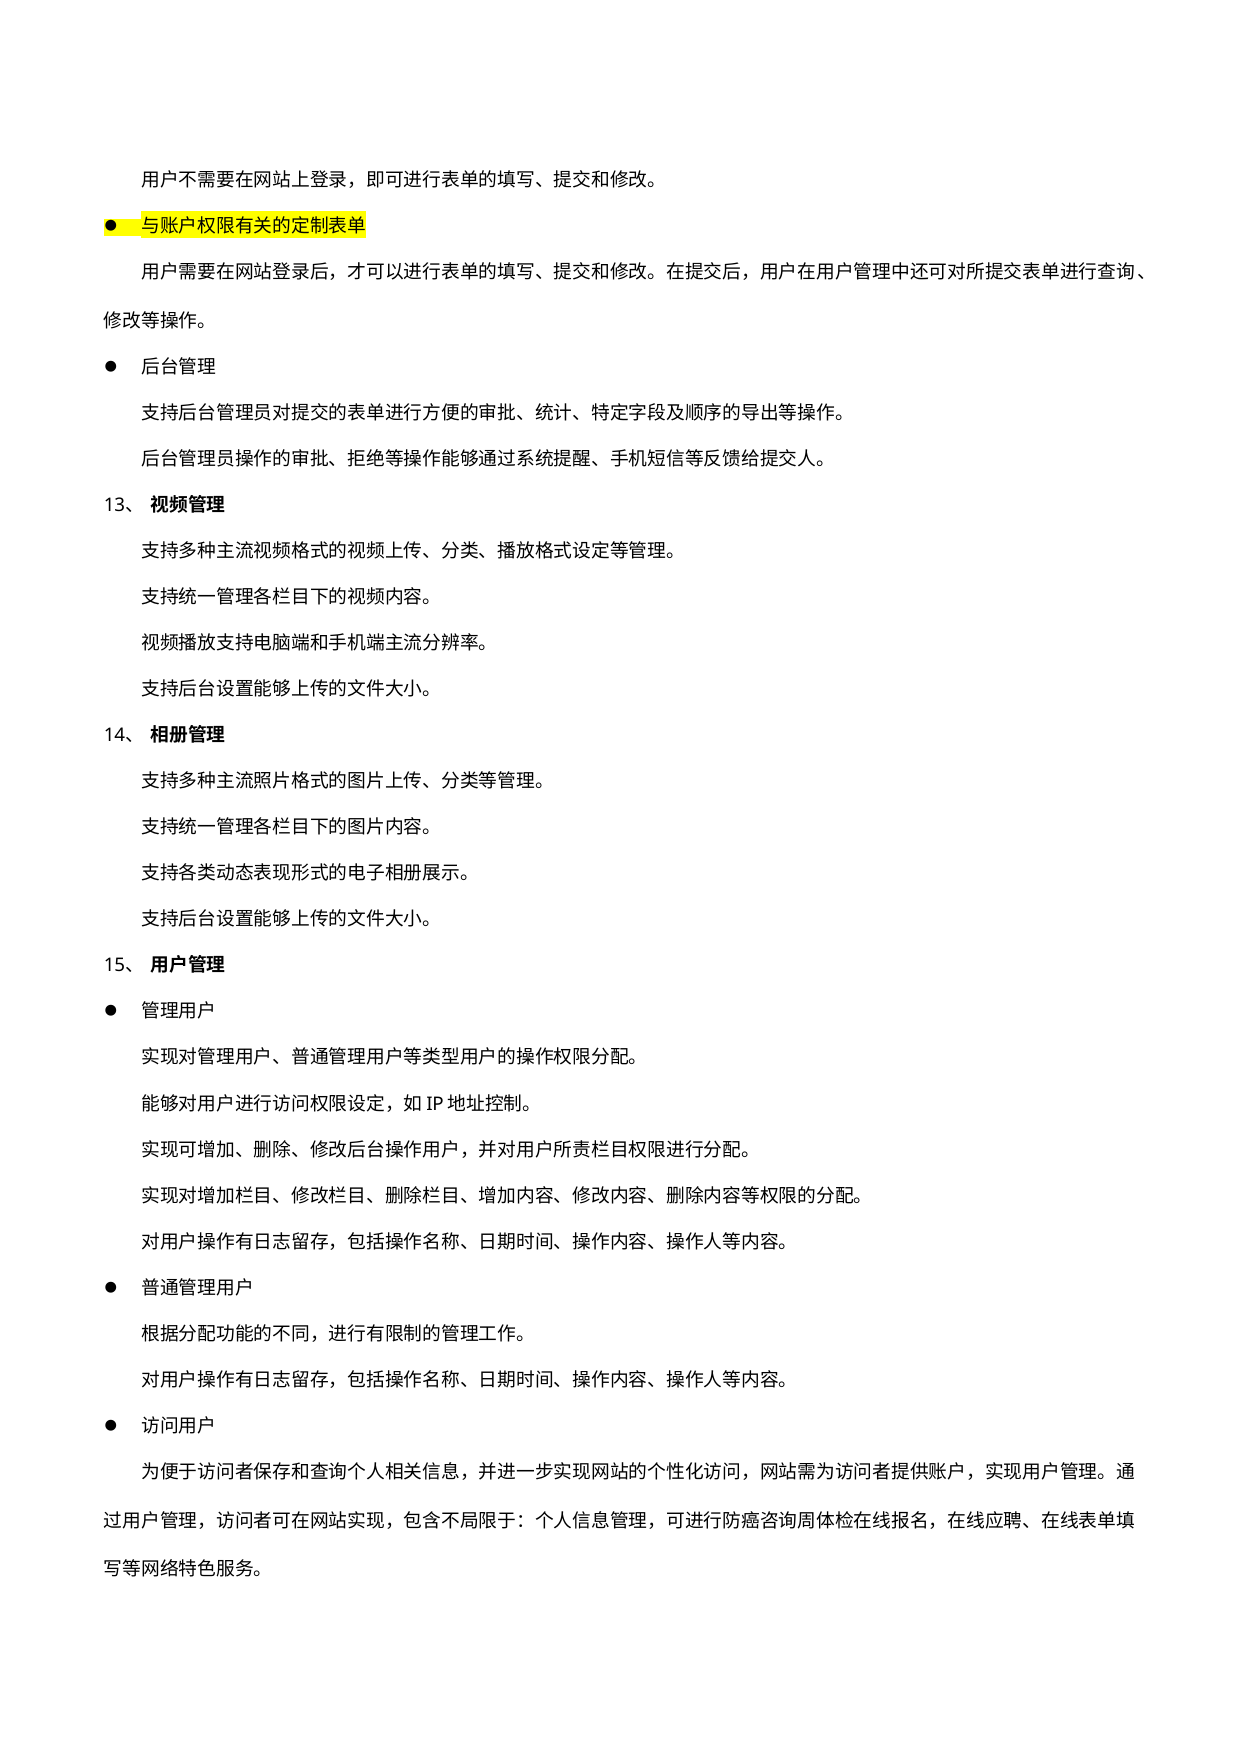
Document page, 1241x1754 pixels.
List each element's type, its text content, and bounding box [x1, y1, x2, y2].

list 用户管理 [103, 947, 1137, 980]
list 后台管理 [103, 349, 1137, 381]
list 相册管理 [103, 717, 1137, 750]
text 对用户操作有日志留存，包括操作名称、日期时间、操作内容、操作人等内容。 [103, 1362, 1137, 1394]
text 根据分配功能的不同，进行有限制的管理工作。 [103, 1316, 1137, 1348]
text 支持统一管理各栏目下的视频内容。 [103, 579, 1137, 612]
list 与账户权限有关的定制表单 [103, 208, 1137, 241]
list 普通管理用户 [103, 1270, 1137, 1302]
text 用户需要在网站登录后，才可以进行表单的填写、提交和修改。在提交后，用户在用户管理中还可对所提交表单进行查询、修改等操作。 [103, 254, 1137, 335]
text 视频播放支持电脑端和手机端主流分辨率。 [103, 625, 1137, 658]
text 对用户操作有日志留存，包括操作名称、日期时间、操作内容、操作人等内容。 [141, 1224, 1137, 1256]
text 后台管理员操作的审批、拒绝等操作能够通过系统提醒、手机短信等反馈给提交人。 [103, 441, 1137, 473]
text 用户不需要在网站上登录，即可进行表单的填写、提交和修改。 [103, 162, 1137, 194]
text 支持多种主流视频格式的视频上传、分类、播放格式设定等管理。 [103, 533, 1137, 566]
text 能够对用户进行访问权限设定，如IP地址控制。 [141, 1086, 1137, 1118]
list 管理用户 [103, 993, 1137, 1026]
list 访问用户 [103, 1408, 1137, 1440]
text 为便于访问者保存和查询个人相关信息，并进一步实现网站的个性化访问，网站需为访问者提供账户，实现用户管理。通过用户管理，访问者可在网站实现，包含不局限于：个人信息管理，可进行防癌咨询周体检在线报名，在线应聘、在线表单填写等网络特色服务。 [103, 1454, 1137, 1584]
text 支持统一管理各栏目下的图片内容。 [103, 809, 1137, 842]
text 支持后台设置能够上传的文件大小。 [103, 901, 1137, 934]
text 实现对增加栏目、修改栏目、删除栏目、增加内容、修改内容、删除内容等权限的分配。 [141, 1178, 1137, 1210]
text 支持多种主流照片格式的图片上传、分类等管理。 [103, 763, 1137, 796]
text 支持后台管理员对提交的表单进行方便的审批、统计、特定字段及顺序的导出等操作。 [103, 395, 1137, 427]
list 视频管理 [103, 487, 1137, 519]
text 实现对管理用户、普通管理用户等类型用户的操作权限分配。 [141, 1039, 1137, 1072]
text 支持各类动态表现形式的电子相册展示。 [103, 855, 1137, 888]
text 实现可增加、删除、修改后台操作用户，并对用户所责栏目权限进行分配。 [141, 1132, 1137, 1164]
text 支持后台设置能够上传的文件大小。 [103, 671, 1137, 704]
